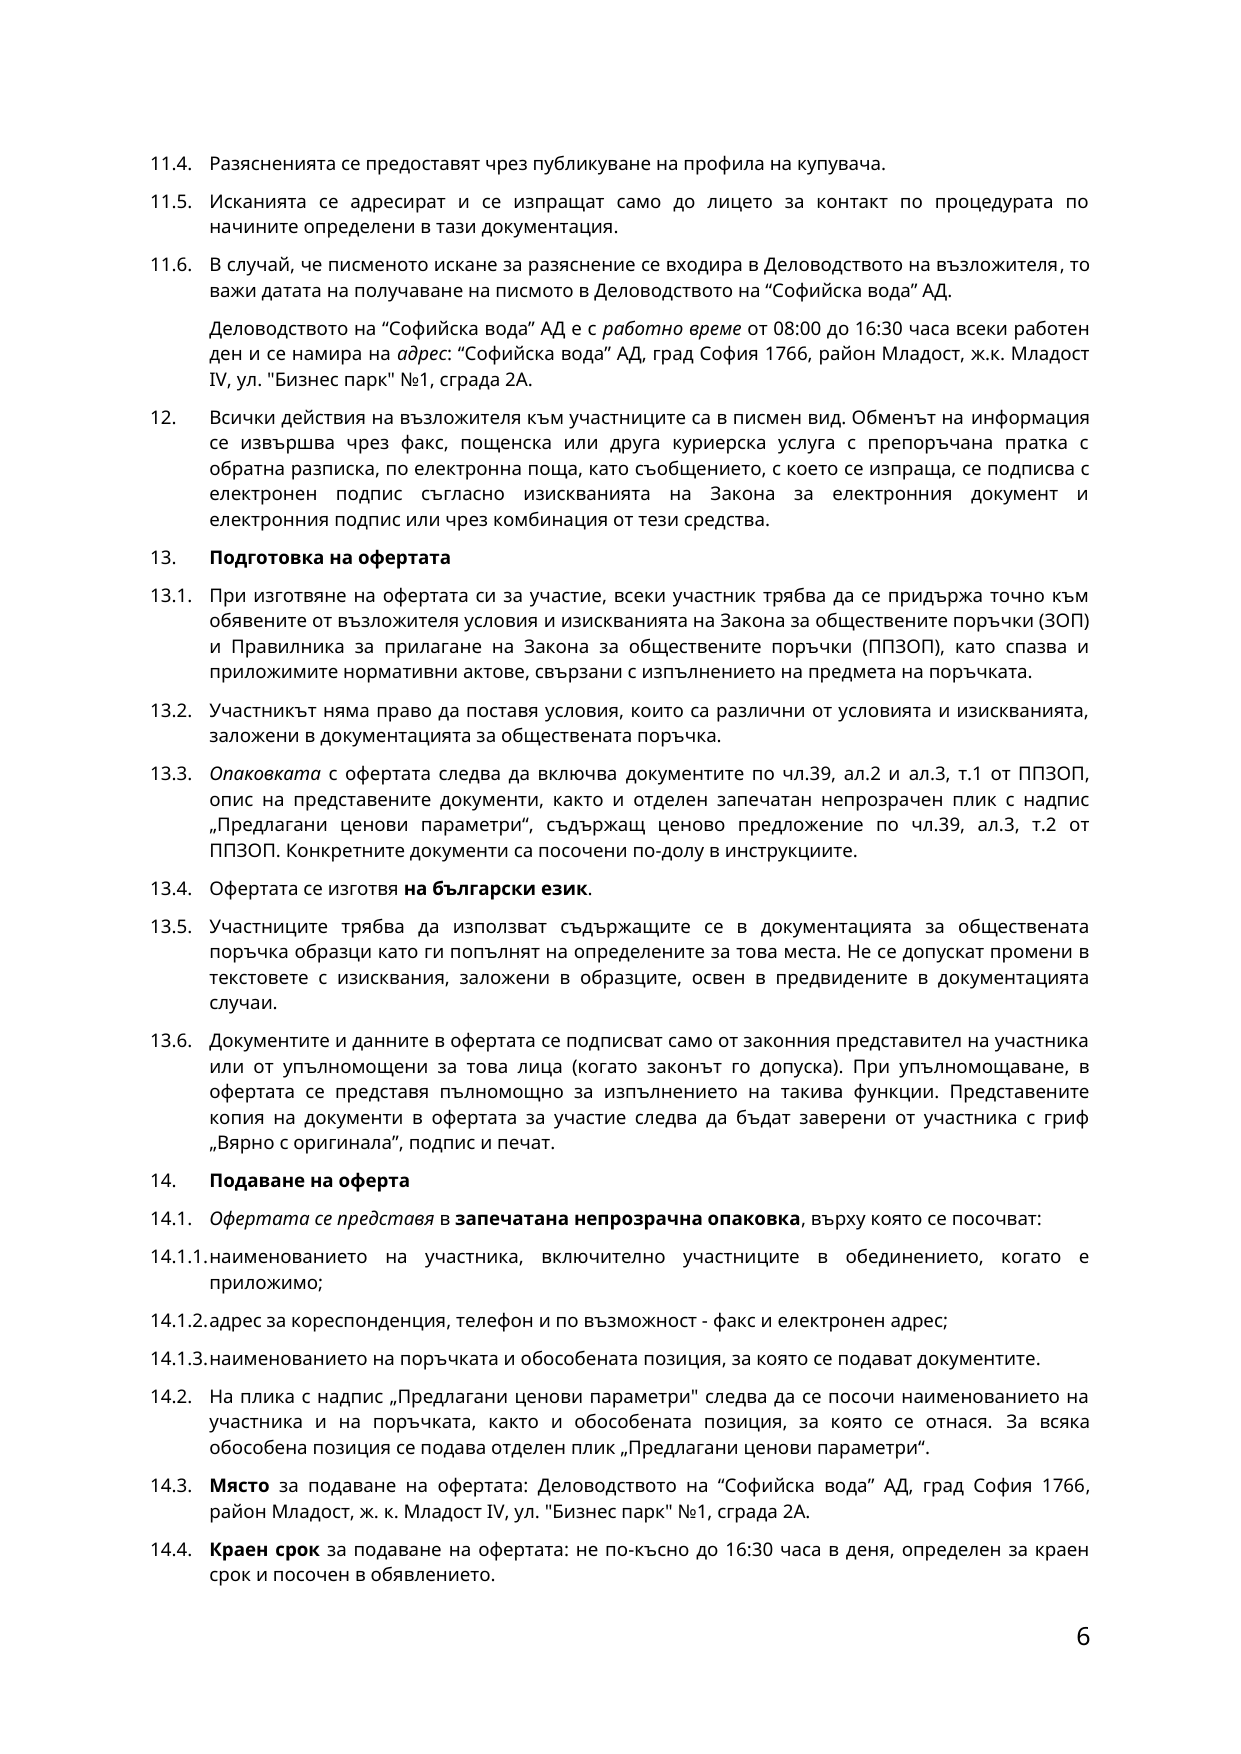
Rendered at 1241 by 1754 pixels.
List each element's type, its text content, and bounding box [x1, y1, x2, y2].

list Опаковката с офертата следва да включва документите по чл.39, ал.2 и ал.3, т.1 от ППЗОП, опис на представените документи, както и отделен запечатан непрозрачен плик с надпис „Предлагани ценови параметри“, съдържащ ценово предложение по чл.39, ал.3, т.2 от ППЗОП. Конкретните документи са посочени по-долу в инструкциите. [150, 760, 1090, 862]
list Исканията се адресират и се изпращат само до лицето за контакт по процедурата по начините определени в тази документация. [150, 188, 1090, 239]
list Всички действия на възложителя към участниците са в писмен вид. Обменът на информация се извършва чрез факс, пощенска или друга куриерска услуга с препоръчана пратка с обратна разписка, по електронна поща, като съобщението, с което се изпраща, се подписва с електронен подпис съгласно изискванията на Закона за електронния документ и електронния подпис или чрез комбинация от тези средства. [150, 404, 1090, 532]
list Участникът няма право да поставя условия, които са различни от условията и изискванията, заложени в документацията за обществената поръчка. [150, 697, 1090, 748]
list наименованието на поръчката и обособената позиция, за която се подават документите. [150, 1345, 1090, 1371]
list Разясненията се предоставят чрез публикуване на профила на купувача. [150, 150, 1090, 176]
list Офертата се изготвя на български език. [150, 875, 1090, 901]
list При изготвяне на офертата си за участие, всеки участник трябва да се придържа точно към обявените от възложителя условия и изискванията на Закона за обществените поръчки (ЗОП) и Правилника за прилагане на Закона за обществените поръчки (ППЗОП), като спазва и приложимите нормативни актове, свързани с изпълнението на предмета на поръчката. [150, 582, 1090, 684]
list Подготовка на офертата [150, 544, 1090, 570]
text Деловодството на “Софийска вода” АД е с работно време от 08:00 до 16:30 часа всеки работен ден и се намира на адрес: “Софийска вода” АД, град София 1766, район Младост, ж.к. Младост ІV, ул. "Бизнес парк" №1, сграда 2А. [209, 315, 1090, 392]
list наименованието на участника, включително участниците в обединението, когато е приложимо; [150, 1244, 1090, 1295]
list Документите и данните в офертата се подписват само от законния представител на участника или от упълномощени за това лица (когато законът го допуска). При упълномощаване, в офертата се представя пълномощно за изпълнението на такива функции. Представените копия на документи в офертата за участие следва да бъдат заверени от участника с гриф „Вярно с оригинала”, подпис и печат. [150, 1028, 1090, 1155]
list В случай, че писменото искане за разяснение се входира в Деловодството на възложителя, то важи датата на получаване на писмото в Деловодството на “Софийска вода” АД. [150, 252, 1090, 303]
list Подаване на оферта [150, 1168, 1090, 1193]
list адрес за кореспонденция, телефон и по възможност - факс и електронен адрес; [150, 1307, 1090, 1333]
list На плика с надпис „Предлагани ценови параметри" следва да се посочи наименованието на участника и на поръчката, както и обособената позиция, за която се отнася. За всяка обособена позиция се подава отделен плик „Предлагани ценови параметри“. [150, 1383, 1090, 1460]
list Място за подаване на офертата: Деловодството на “Софийска вода” АД, град София 1766, район Младост, ж. к. Младост ІV, ул. "Бизнес парк" №1, сграда 2А. [150, 1472, 1090, 1523]
list Офертата се представя в запечатана непрозрачна опаковка, върху която се посочват: [150, 1206, 1090, 1231]
list Краен срок за подаване на офертата: не по-късно до 16:30 часа в деня, определен за краен срок и посочен в обявлението. [150, 1536, 1090, 1587]
list Участниците трябва да използват съдържащите се в документацията за обществената поръчка образци като ги попълнят на определените за това места. Не се допускат промени в текстовете с изисквания, заложени в образците, освен в предвидените в документацията случаи. [150, 913, 1090, 1015]
